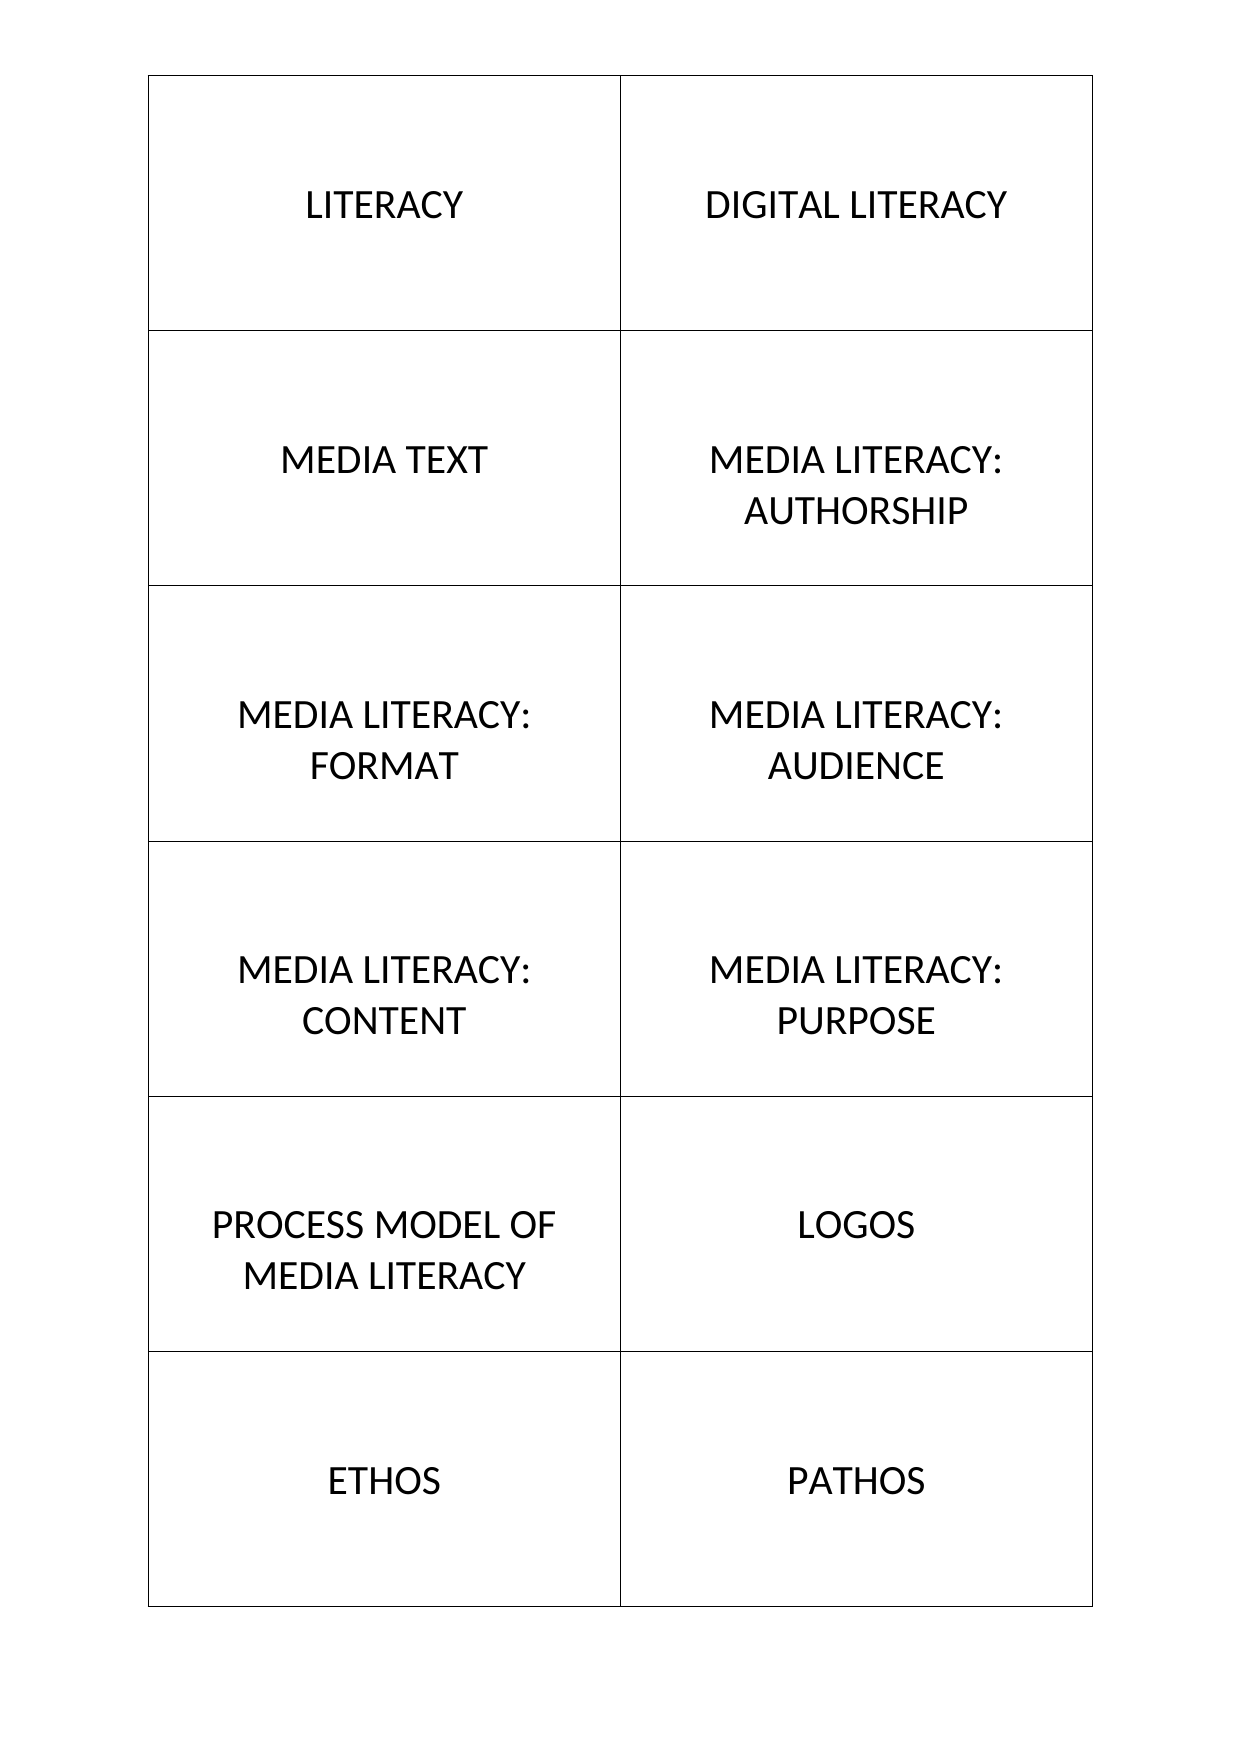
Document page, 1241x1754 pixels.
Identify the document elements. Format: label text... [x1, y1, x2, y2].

table_cell MEDIA LITERACY: FORMAT [149, 586, 620, 841]
table_cell PROCESS MODEL OF MEDIA LITERACY [149, 1097, 620, 1351]
table_cell ETHOS [149, 1352, 620, 1606]
table_cell MEDIA LITERACY: AUTHORSHIP [621, 331, 1092, 585]
table_header DIGITAL LITERACY [621, 76, 1092, 330]
table_cell LOGOS [621, 1097, 1092, 1351]
table_cell MEDIA LITERACY: CONTENT [149, 842, 620, 1096]
table_header LITERACY [149, 76, 620, 330]
table_cell PATHOS [621, 1352, 1092, 1606]
table_cell MEDIA LITERACY: PURPOSE [621, 842, 1092, 1096]
table_cell MEDIA TEXT [149, 331, 620, 585]
table_cell MEDIA LITERACY: AUDIENCE [621, 586, 1092, 841]
